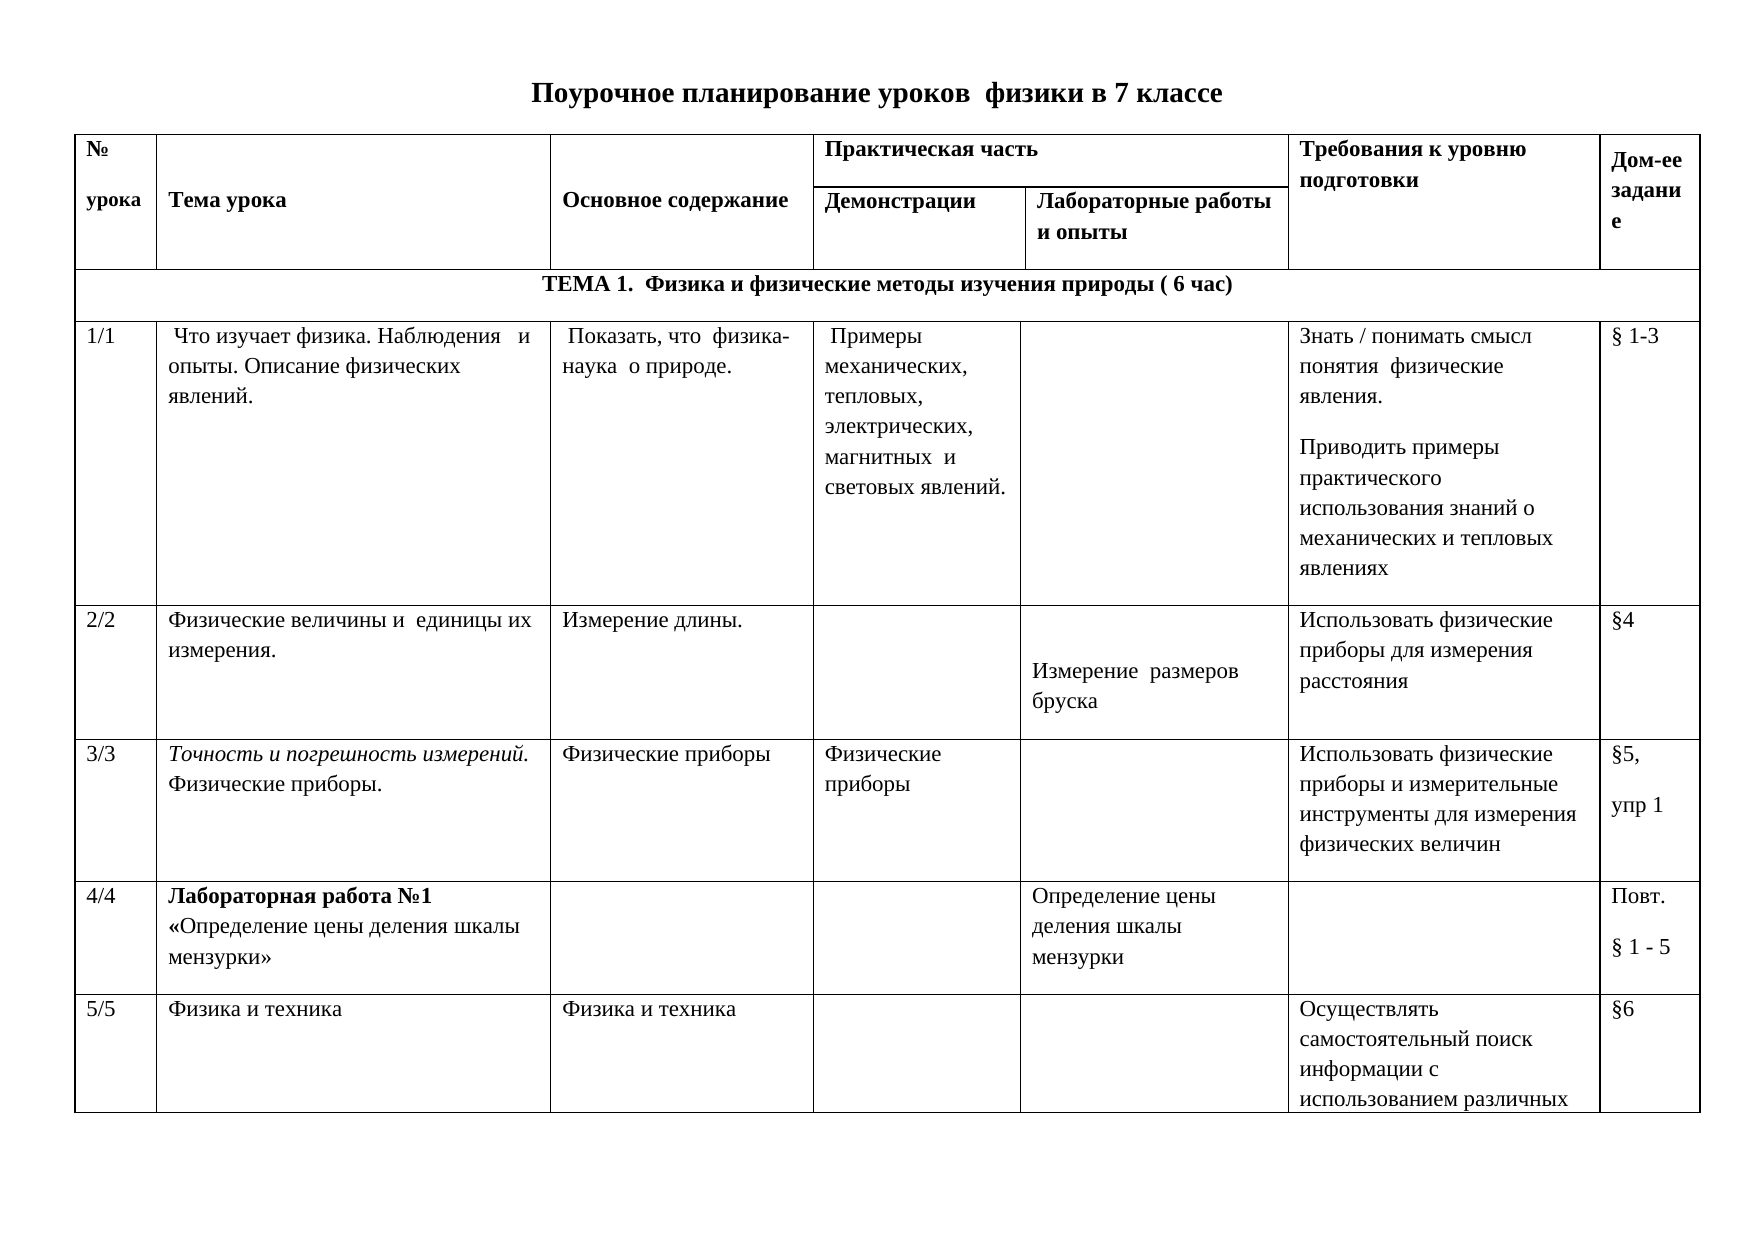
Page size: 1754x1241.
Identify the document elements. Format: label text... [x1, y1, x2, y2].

table_cell 1/1 [76, 322, 156, 605]
table_cell [814, 882, 1020, 994]
table_cell [1021, 740, 1288, 881]
table_cell Демонстрации [814, 188, 1025, 269]
table_cell ТЕМА 1. Физика и физические методы изучения природы ( 6 час) [76, 270, 1699, 321]
table_cell Использовать физические приборы для измерения расстояния [1289, 606, 1599, 738]
table_cell § 1-3 [1601, 322, 1699, 605]
table_cell Что изучает физика. Наблюдения и опыты. Описание физических явлений. [157, 322, 550, 605]
table_cell [1289, 882, 1599, 994]
table_header Основное содержание [551, 135, 813, 269]
table_cell [814, 995, 1020, 1112]
table_cell Повт. § 1 - 5 [1601, 882, 1699, 994]
table_cell Показать, что физика- наука о природе. [551, 322, 813, 605]
table_cell Знать / понимать смысл понятия физические явления. Приводить примеры практического использования знаний о механических и тепловых явлениях [1289, 322, 1599, 605]
table_cell Физика и техника [157, 995, 550, 1112]
table_cell [814, 606, 1020, 738]
table_cell Физические приборы [551, 740, 813, 881]
text Поурочное планирование уроков физики в 7 классе [75, 75, 1679, 108]
table_header Требования к уровню подготовки [1289, 135, 1599, 269]
table_cell 4/4 [76, 882, 156, 994]
table_cell Физические величины и единицы их измерения. [157, 606, 550, 738]
table_cell §6 [1601, 995, 1699, 1112]
table_cell §4 [1601, 606, 1699, 738]
table_cell Физические приборы [814, 740, 1020, 881]
table_cell Примеры механических, тепловых, электрических, магнитных и световых явлений. [814, 322, 1020, 605]
table_cell [1021, 995, 1288, 1112]
table_header № урока [76, 135, 156, 269]
table_header Дом-ее задание [1601, 135, 1699, 269]
table_header Практическая часть [814, 135, 1288, 186]
table_cell Физика и техника [551, 995, 813, 1112]
table_cell [1021, 322, 1288, 605]
table_cell Определение цены деления шкалы мензурки [1021, 882, 1288, 994]
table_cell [1289, 995, 1599, 1112]
table_cell Лабораторная работа №1 «Определение цены деления шкалы мензурки» [157, 882, 550, 994]
table_cell 3/3 [76, 740, 156, 881]
table_cell [551, 882, 813, 994]
table_cell Измерение размеров бруска [1021, 606, 1288, 738]
table_cell Использовать физические приборы и измерительные инструменты для измерения физических величин [1289, 740, 1599, 881]
table_cell Точность и погрешность измерений. Физические приборы. [157, 740, 550, 881]
table_cell 5/5 [76, 995, 156, 1112]
table_header Тема урока [157, 135, 550, 269]
table_cell Лабораторные работы и опыты [1026, 188, 1288, 269]
table_cell Измерение длины. [551, 606, 813, 738]
table_cell 2/2 [76, 606, 156, 738]
table_cell §5, упр 1 [1601, 740, 1699, 881]
